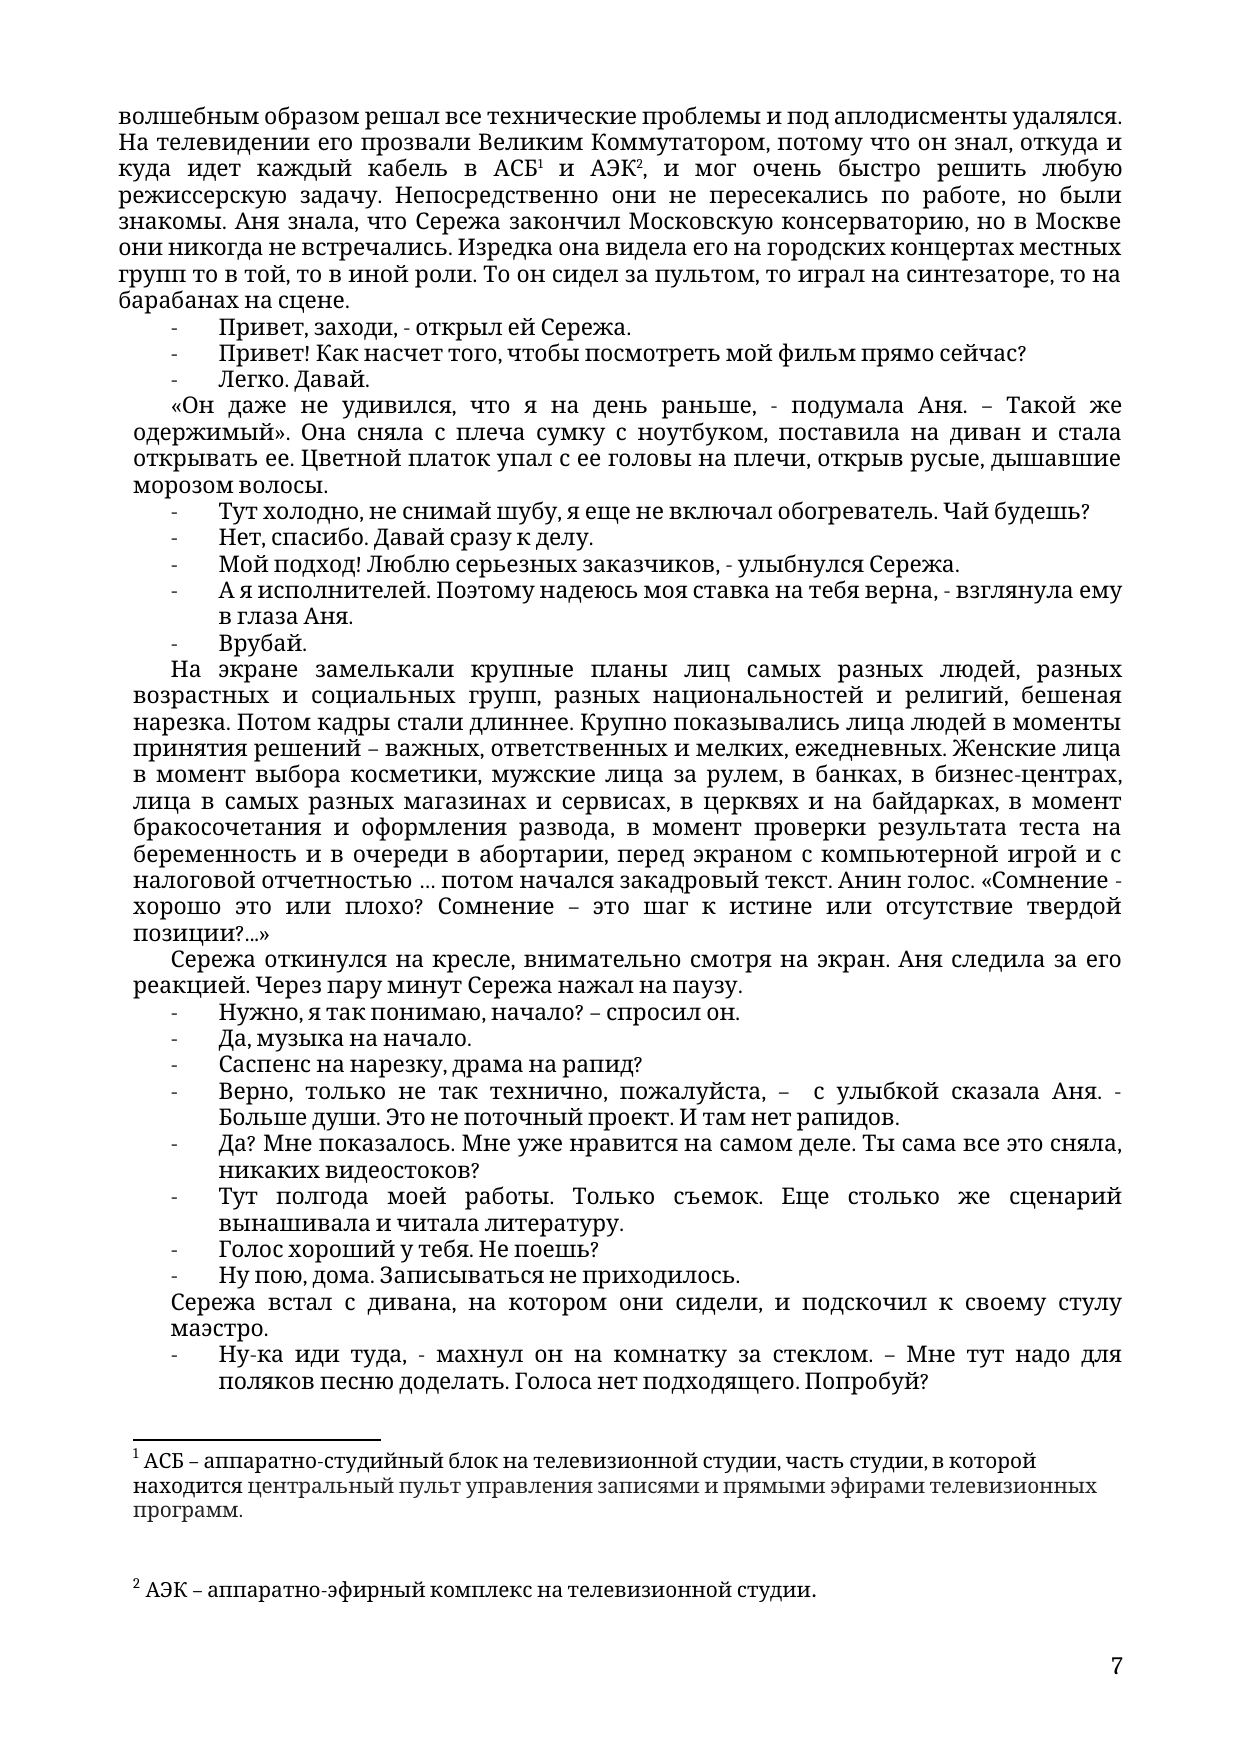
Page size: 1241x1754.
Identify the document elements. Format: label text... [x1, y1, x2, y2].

list Ну-ка иди туда, - махнул он на комнатку за стеклом. – Мне тут надо для поляков песню доделать. Голоса нет подходящего. Попробуй? [170, 1342, 1123, 1395]
list Легко. Давай. [170, 367, 1123, 393]
text Сережа встал с дивана, на котором они сидели, и подскочил к своему стулу маэстро. [170, 1289, 1123, 1342]
list Тут полгода моей работы. Только съемок. Еще столько же сценарий вынашивала и читала литературу. [170, 1184, 1123, 1237]
list Верно, только не так технично, пожалуйста, – с улыбкой сказала Аня. - Больше души. Это не поточный проект. И там нет рапидов. [170, 1078, 1123, 1131]
list Мой подход! Люблю серьезных заказчиков, - улыбнулся Сережа. [170, 551, 1123, 578]
list Нужно, я так понимаю, начало? – спросил он. [170, 999, 1123, 1026]
list Да? Мне показалось. Мне уже нравится на самом деле. Ты сама все это сняла, никаких видеостоков? [170, 1131, 1123, 1184]
list Саспенс на нарезку, драма на рапид? [170, 1052, 1123, 1078]
list Да, музыка на начало. [170, 1026, 1123, 1052]
list Ну пою, дома. Записываться не приходилось. [170, 1263, 1123, 1289]
list Тут холодно, не снимай шубу, я еще не включал обогреватель. Чай будешь? [170, 499, 1123, 525]
list А я исполнителей. Поэтому надеюсь моя ставка на тебя верна, - взглянула ему в глаза Аня. [170, 578, 1123, 631]
list Привет! Как насчет того, чтобы посмотреть мой фильм прямо сейчас? [170, 341, 1123, 367]
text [118, 103, 1123, 314]
text «Он даже не удивился, что я на день раньше, - подумала Аня. – Такой же одержимый». Она сняла с плеча сумку с ноутбуком, поставила на диван и стала открывать ее. Цветной платок упал с ее головы на плечи, открыв русые, дышавшие морозом волосы. [133, 393, 1123, 499]
text Сережа откинулся на кресле, внимательно смотря на экран. Аня следила за его реакцией. Через пару минут Сережа нажал на паузу. [133, 947, 1123, 999]
text На экране замелькали крупные планы лиц самых разных людей, разных возрастных и социальных групп, разных национальностей и религий, бешеная нарезка. Потом кадры стали длиннее. Крупно показывались лица людей в моменты принятия решений – важных, ответственных и мелких, ежедневных. Женские лица в момент выбора косметики, мужские лица за рулем, в банках, в бизнес-центрах, лица в самых разных магазинах и сервисах, в церквях и на байдарках, в момент бракосочетания и оформления развода, в момент проверки результата теста на беременность и в очереди в абортарии, перед экраном с компьютерной игрой и с налоговой отчетностью … потом начался закадровый текст. Анин голос. «Сомнение - хорошо это или плохо? Сомнение – это шаг к истине или отсутствие твердой позиции?...» [133, 657, 1123, 947]
list Голос хороший у тебя. Не поешь? [170, 1237, 1123, 1263]
list Врубай. [170, 631, 1123, 657]
list Нет, спасибо. Давай сразу к делу. [170, 525, 1123, 551]
list Привет, заходи, - открыл ей Сережа. [170, 314, 1123, 341]
